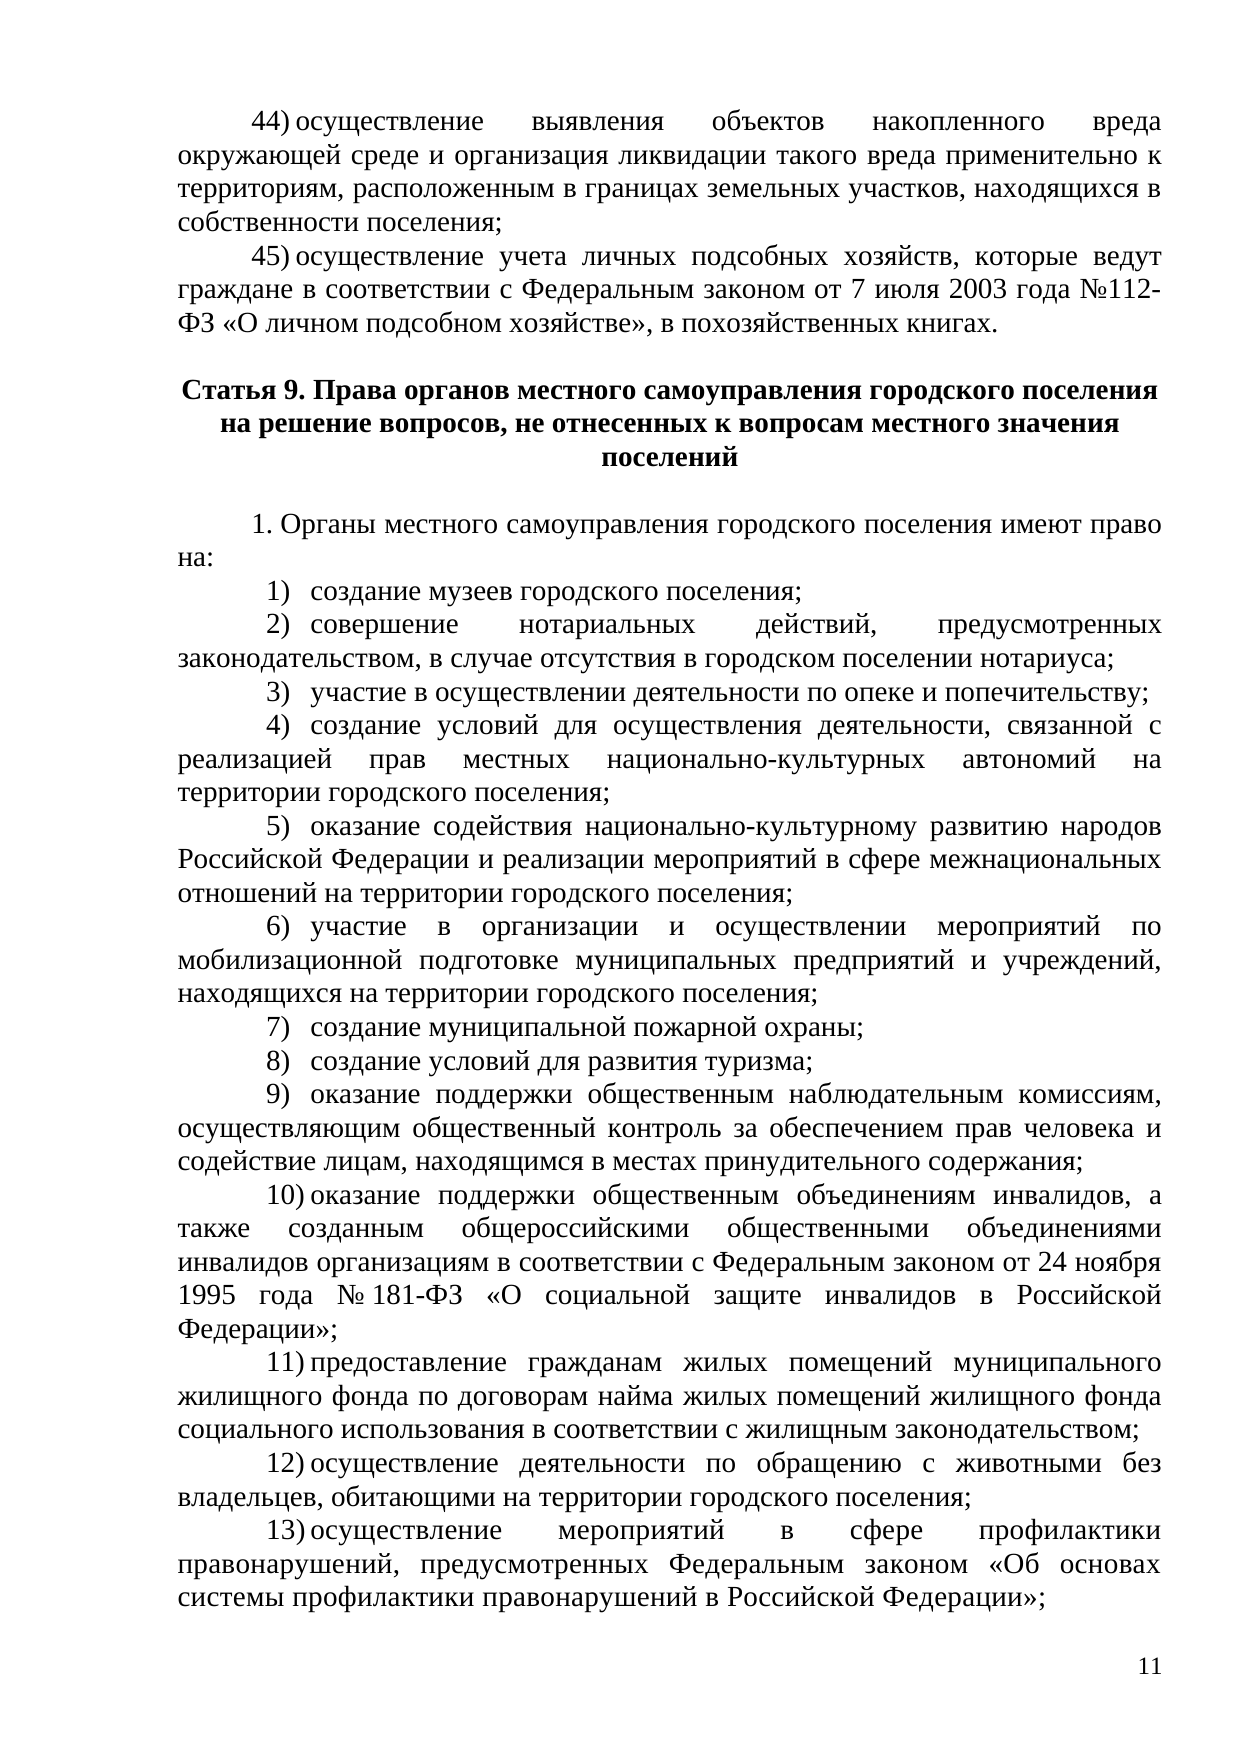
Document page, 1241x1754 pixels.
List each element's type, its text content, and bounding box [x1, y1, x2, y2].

list оказание содействия национально-культурному развитию народов Российской Федерации и реализации мероприятий в сфере межнациональных отношений на территории городского поселения; [177, 808, 1162, 908]
list участие в осуществлении деятельности по опеке и попечительству; [177, 674, 1162, 707]
list создание условий для развития туризма; [177, 1043, 1162, 1076]
list осуществление мероприятий в сфере профилактики правонарушений, предусмотренных Федеральным законом «Об основах системы профилактики правонарушений в Российской Федерации»; [177, 1512, 1162, 1613]
list создание музеев городского поселения; [177, 573, 1162, 607]
list создание муниципальной пожарной охраны; [177, 1009, 1162, 1043]
list совершение нотариальных действий, предусмотренных законодательством, в случае отсутствия в городском поселении нотариуса; [177, 607, 1162, 674]
list осуществление выявления объектов накопленного вреда окружающей среде и организация ликвидации такого вреда применительно к территориям, расположенным в границах земельных участков, находящихся в собственности поселения; [177, 103, 1162, 238]
list осуществление деятельности по обращению с животными без владельцев, обитающими на территории городского поселения; [177, 1445, 1162, 1512]
list осуществление учета личных подсобных хозяйств, которые ведут граждане в соответствии с Федеральным законом от 7 июля 2003 года №112-ФЗ «О личном подсобном хозяйстве», в похозяйственных книгах. [177, 238, 1162, 338]
subtitle Статья 9. Права органов местного самоуправления городского поселения на решение вопросов, не отнесенных к вопросам местного значения поселений [177, 372, 1162, 472]
list предоставление гражданам жилых помещений муниципального жилищного фонда по договорам найма жилых помещений жилищного фонда социального использования в соответствии с жилищным законодательством; [177, 1344, 1162, 1445]
list создание условий для осуществления деятельности, связанной с реализацией прав местных национально-культурных автономий на территории городского поселения; [177, 707, 1162, 808]
list оказание поддержки общественным наблюдательным комиссиям, осуществляющим общественный контроль за обеспечением прав человека и содействие лицам, находящимся в местах принудительного содержания; [177, 1076, 1162, 1177]
text 1. Органы местного самоуправления городского поселения имеют право на: [177, 506, 1162, 573]
list участие в организации и осуществлении мероприятий по мобилизационной подготовке муниципальных предприятий и учреждений, находящихся на территории городского поселения; [177, 908, 1162, 1009]
list оказание поддержки общественным объединениям инвалидов, а также созданным общероссийскими общественными объединениями инвалидов организациям в соответствии с Федеральным законом от 24 ноября 1995 года № 181-ФЗ «О социальной защите инвалидов в Российской Федерации»; [177, 1177, 1162, 1344]
